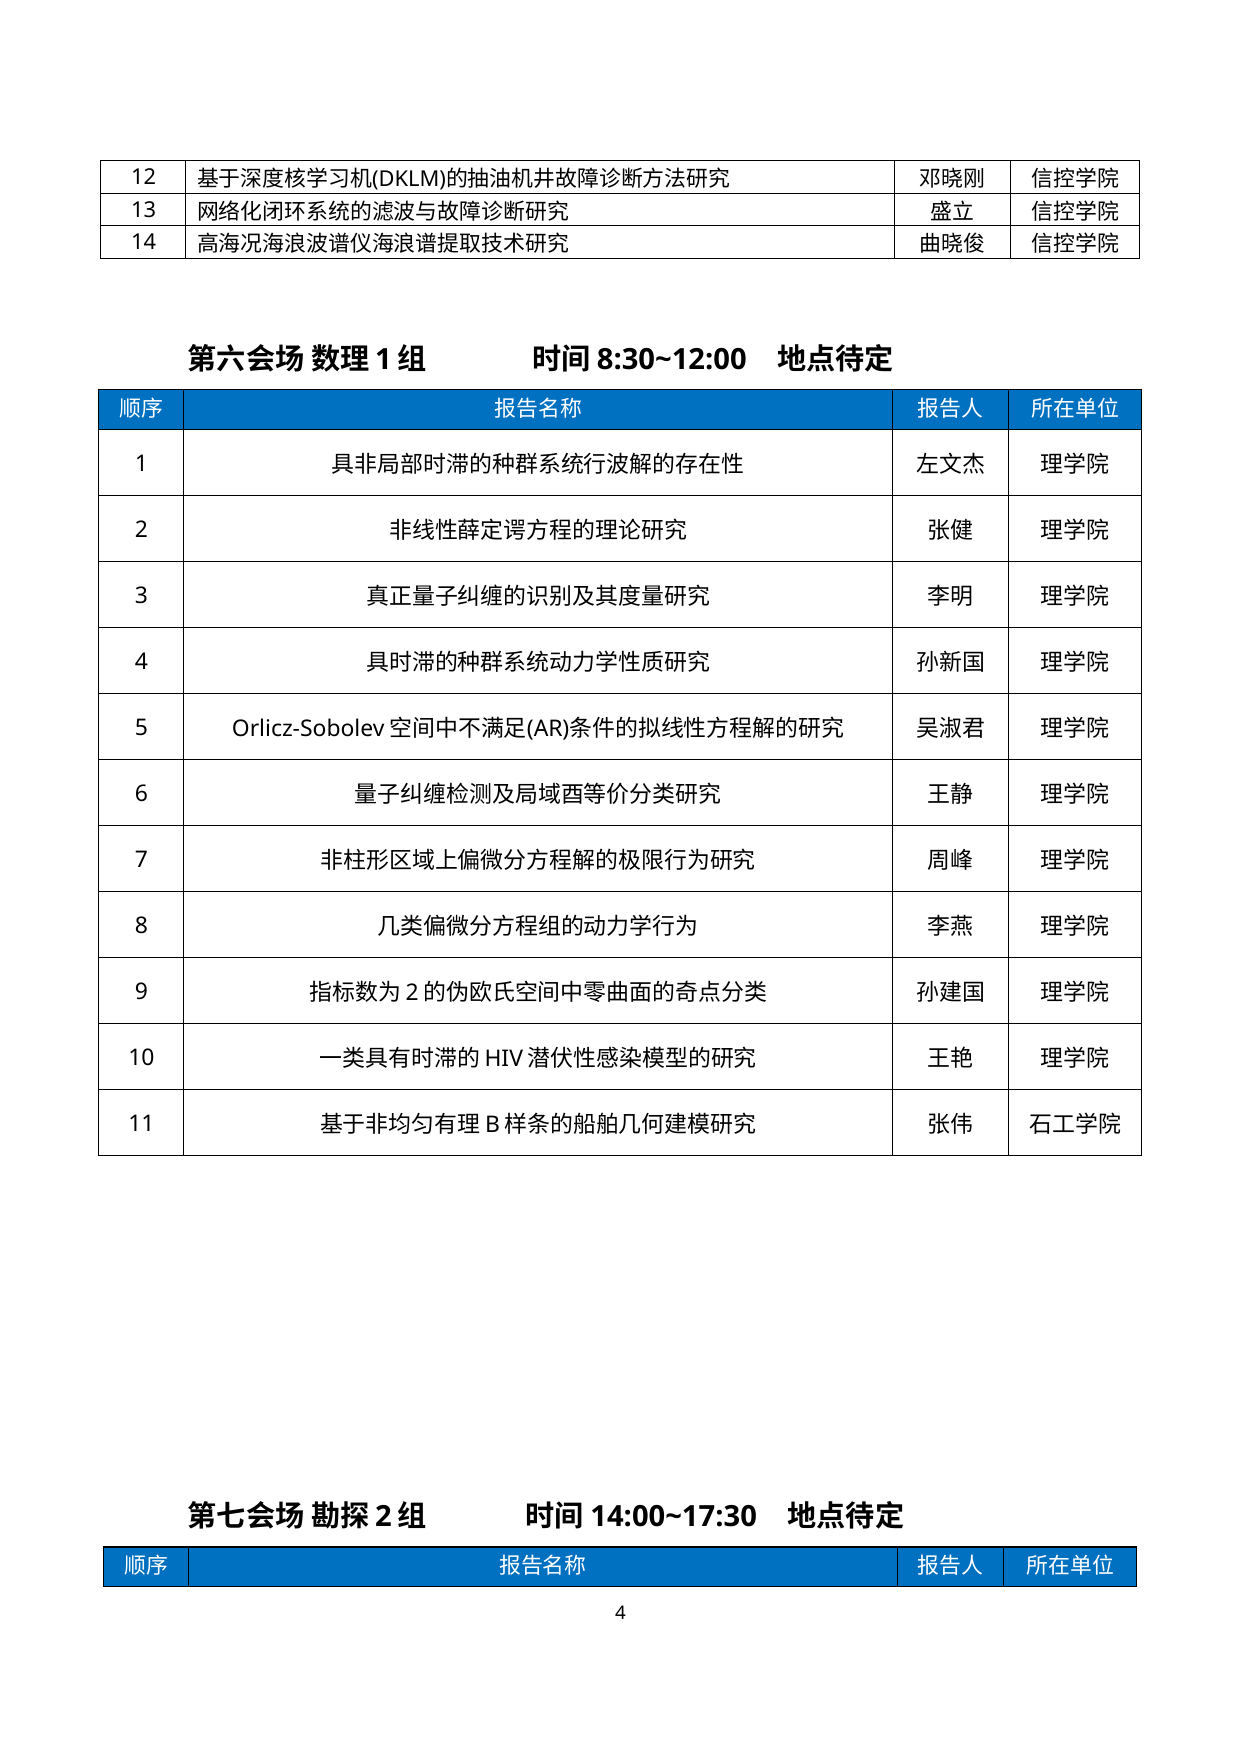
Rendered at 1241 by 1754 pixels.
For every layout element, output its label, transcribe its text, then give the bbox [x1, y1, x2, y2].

table_header 顺序 [104, 1548, 188, 1586]
table_cell 1 [99, 430, 183, 495]
table_cell 基于非均匀有理B样条的船舶几何建模研究 [184, 1090, 892, 1155]
table_cell 7 [99, 826, 183, 891]
table_cell 曲晓俊 [895, 226, 1010, 258]
table_cell 真正量子纠缠的识别及其度量研究 [184, 562, 892, 627]
table_cell 理学院 [1009, 562, 1141, 627]
table_cell 理学院 [1009, 628, 1141, 693]
table_cell 非线性薛定谔方程的理论研究 [184, 496, 892, 561]
table_cell 李燕 [893, 892, 1008, 957]
table_cell 量子纠缠检测及局域酉等价分类研究 [184, 760, 892, 825]
table_cell 8 [99, 892, 183, 957]
table_cell 理学院 [1009, 958, 1141, 1023]
table_cell 一类具有时滞的HIV潜伏性感染模型的研究 [184, 1024, 892, 1089]
text 第七会场 勘探2组 时间14:00~17:30 地点待定 [187, 1481, 1053, 1546]
table_cell 左文杰 [893, 430, 1008, 495]
table_cell 4 [99, 628, 183, 693]
table_cell 基于深度核学习机(DKLM)的抽油机井故障诊断方法研究 [186, 161, 894, 193]
table_cell 信控学院 [1011, 161, 1139, 193]
table_cell 高海况海浪波谱仪海浪谱提取技术研究 [186, 226, 894, 258]
table_cell 11 [99, 1090, 183, 1155]
table_cell 孙建国 [893, 958, 1008, 1023]
table_cell 12 [101, 161, 185, 193]
table_cell 王艳 [893, 1024, 1008, 1089]
table_cell 具非局部时滞的种群系统行波解的存在性 [184, 430, 892, 495]
table_cell 邓晓刚 [895, 161, 1010, 193]
table_cell 理学院 [1009, 430, 1141, 495]
table_cell 孙新国 [893, 628, 1008, 693]
table_cell 石工学院 [1009, 1090, 1141, 1155]
table_header 顺序 [99, 390, 183, 429]
table_cell 几类偏微分方程组的动力学行为 [184, 892, 892, 957]
table_cell 信控学院 [1011, 194, 1139, 225]
table_cell 理学院 [1009, 826, 1141, 891]
table_cell 盛立 [895, 194, 1010, 225]
table_header 报告人 [893, 390, 1008, 429]
table_header 报告名称 [184, 390, 892, 429]
table_cell 吴淑君 [893, 694, 1008, 759]
table_cell 9 [99, 958, 183, 1023]
table_header 所在单位 [1009, 390, 1141, 429]
table_cell 张伟 [893, 1090, 1008, 1155]
table_cell 理学院 [1009, 760, 1141, 825]
table_cell 2 [99, 496, 183, 561]
table_cell 14 [101, 226, 185, 258]
table_cell 信控学院 [1011, 226, 1139, 258]
table_cell 13 [101, 194, 185, 225]
table_cell 王静 [893, 760, 1008, 825]
table_cell 理学院 [1009, 496, 1141, 561]
text 第六会场 数理1组 时间8:30~12:00 地点待定 [187, 324, 1053, 389]
table_cell 周峰 [893, 826, 1008, 891]
table_cell 指标数为2的伪欧氏空间中零曲面的奇点分类 [184, 958, 892, 1023]
table_cell 张健 [893, 496, 1008, 561]
table_cell 理学院 [1009, 892, 1141, 957]
table_cell 5 [99, 694, 183, 759]
table_cell 网络化闭环系统的滤波与故障诊断研究 [186, 194, 894, 225]
table_header 报告名称 [189, 1548, 897, 1586]
table_cell 10 [99, 1024, 183, 1089]
table_cell 3 [99, 562, 183, 627]
table_cell 李明 [893, 562, 1008, 627]
table_cell 具时滞的种群系统动力学性质研究 [184, 628, 892, 693]
table_header 报告人 [898, 1548, 1003, 1586]
table_cell 理学院 [1009, 694, 1141, 759]
table_cell 理学院 [1009, 1024, 1141, 1089]
table_cell 6 [99, 760, 183, 825]
table_header 所在单位 [1004, 1548, 1136, 1586]
table_cell 非柱形区域上偏微分方程解的极限行为研究 [184, 826, 892, 891]
table_cell Orlicz-Sobolev空间中不满足(AR)条件的拟线性方程解的研究 [184, 694, 892, 759]
